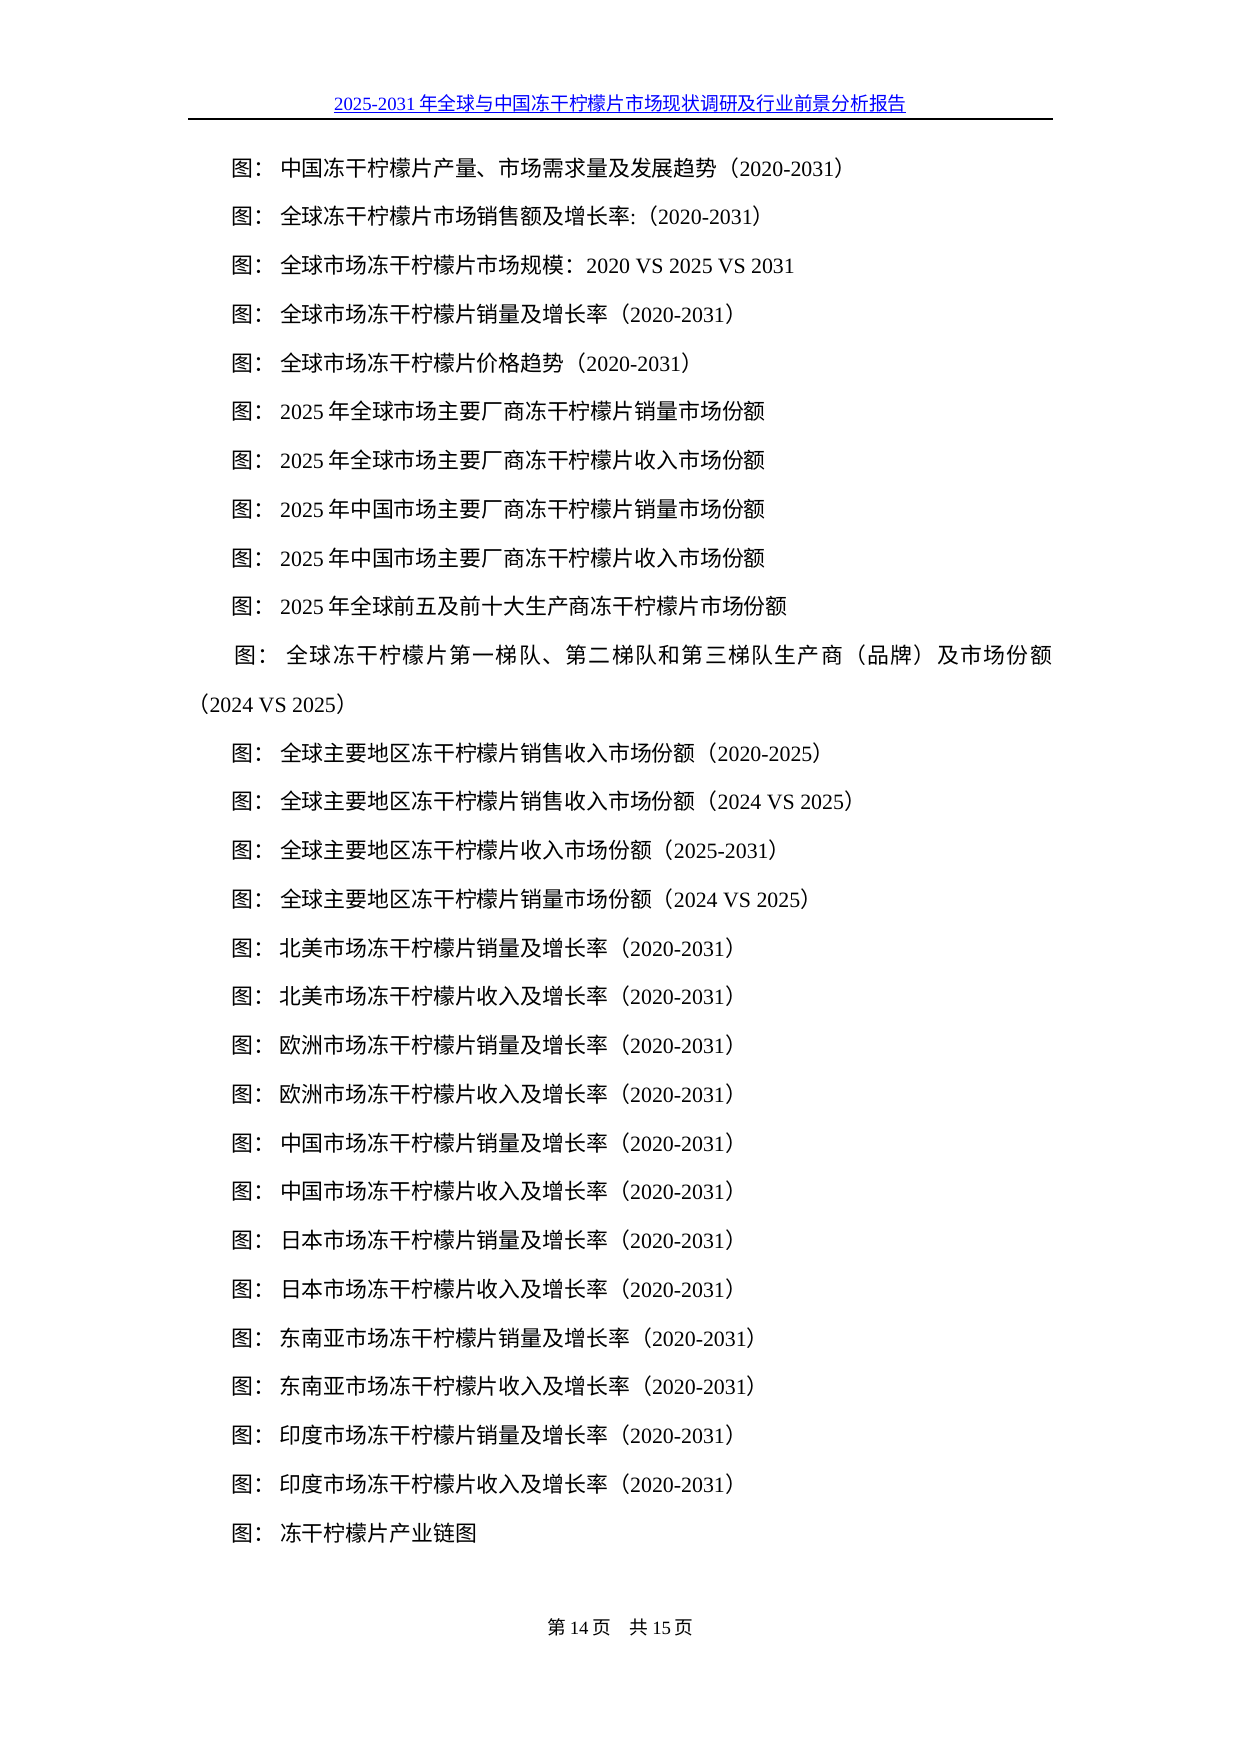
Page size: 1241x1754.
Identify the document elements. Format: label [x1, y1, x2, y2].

text [187, 150, 1053, 1548]
